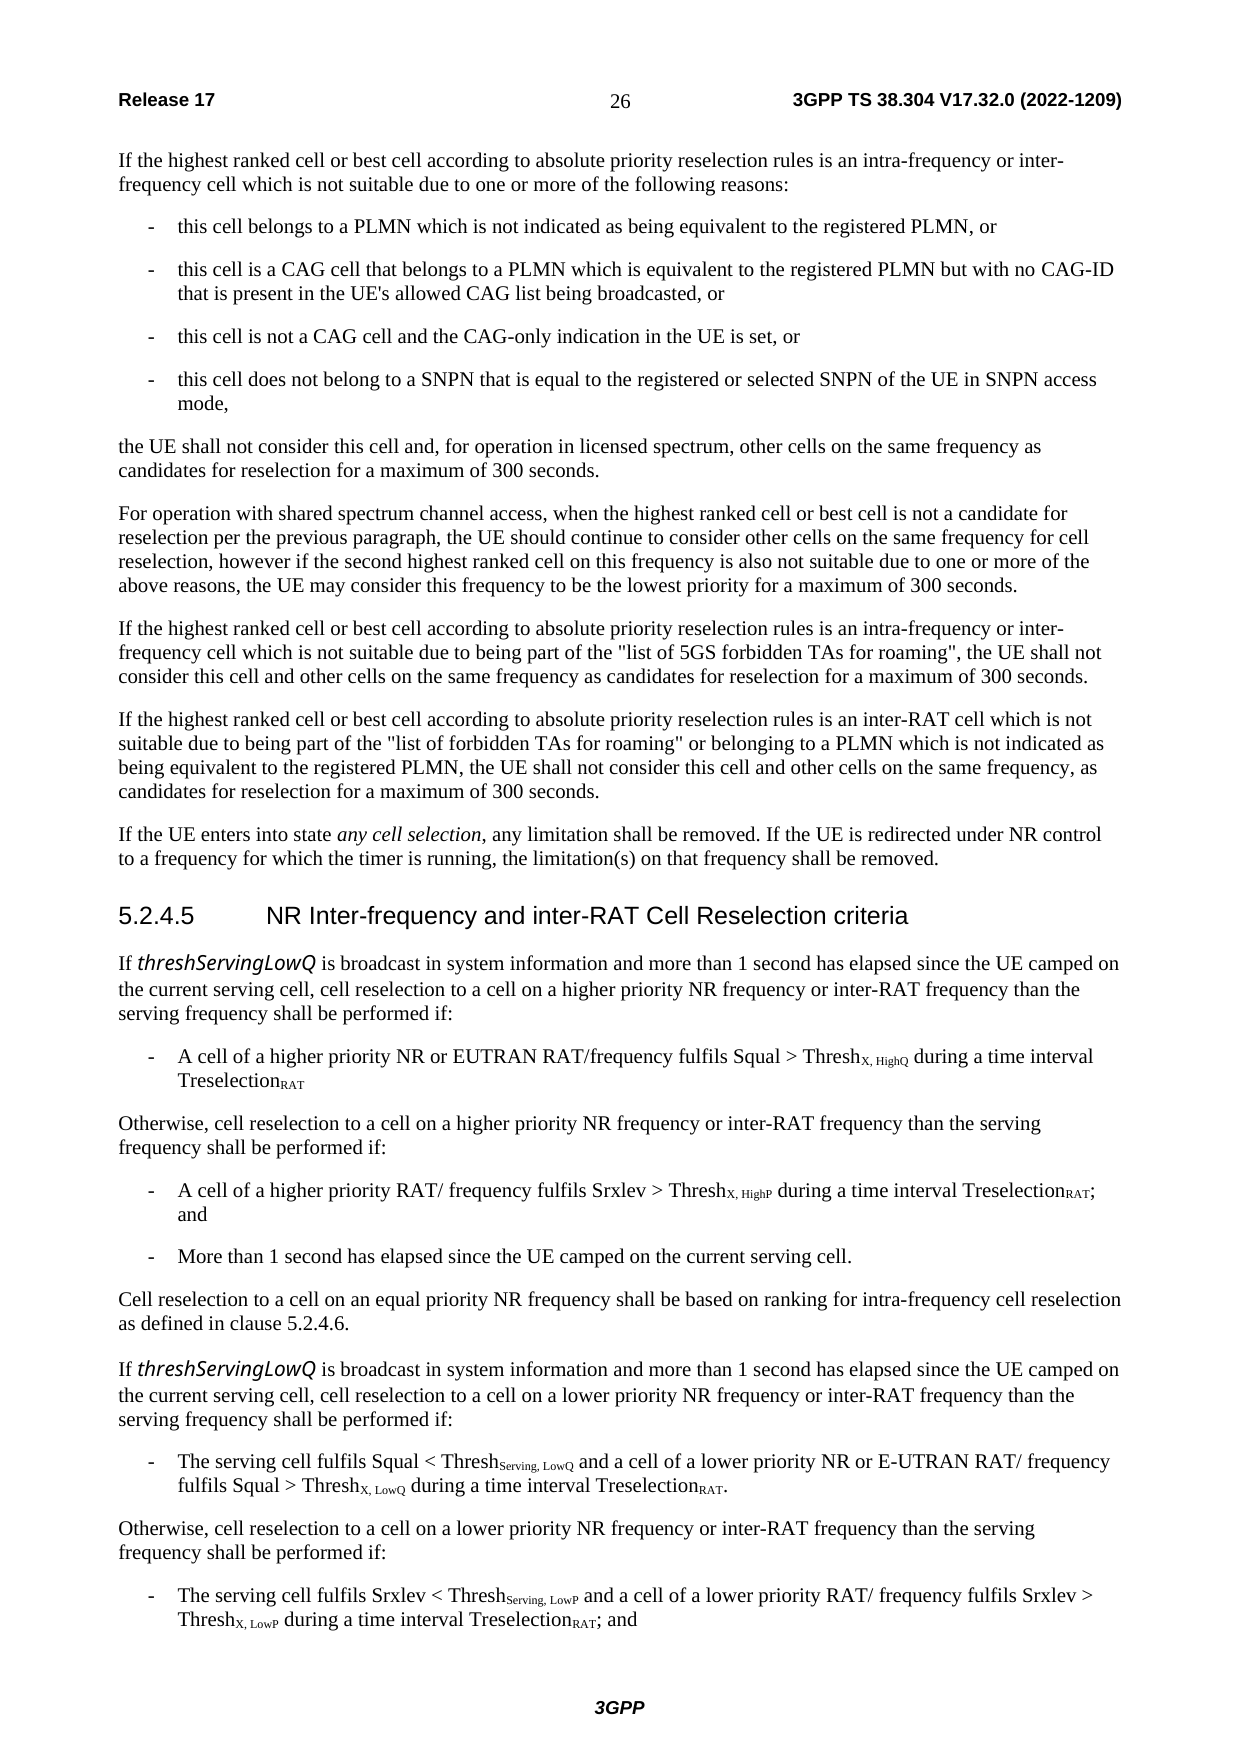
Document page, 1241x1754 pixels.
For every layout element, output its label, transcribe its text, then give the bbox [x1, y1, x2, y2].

text If the UE enters into state any cell selection, any limitation shall be removed. If the UE is redirected under NR control to a frequency for which the timer is running, the limitation(s) on that frequency shall be removed. [118, 822, 1122, 870]
subtitle 5.2.4.5 NR Inter-frequency and inter-RAT Cell Reselection criteria [118, 901, 1122, 930]
text - this cell belongs to a PLMN which is not indicated as being equivalent to the registered PLMN, or [148, 214, 1122, 238]
text the UE shall not consider this cell and, for operation in licensed spectrum, other cells on the same frequency as candidates for reselection for a maximum of 300 seconds. [118, 434, 1122, 482]
text - this cell is a CAG cell that belongs to a PLMN which is equivalent to the registered PLMN but with no CAG-ID that is present in the UE's allowed CAG list being broadcasted, or [148, 257, 1122, 305]
text - The serving cell fulfils Srxlev < ThreshServing, LowP and a cell of a lower priority RAT/ frequency fulfils Srxlev > ThreshX, LowP during a time interval TreselectionRAT; and [148, 1583, 1122, 1631]
text If the highest ranked cell or best cell according to absolute priority reselection rules is an inter-RAT cell which is not suitable due to being part of the "list of forbidden TAs for roaming" or belonging to a PLMN which is not indicated as being equivalent to the registered PLMN, the UE shall not consider this cell and other cells on the same frequency, as candidates for reselection for a maximum of 300 seconds. [118, 707, 1122, 803]
text Cell reselection to a cell on an equal priority NR frequency shall be based on ranking for intra-frequency cell reselection as defined in clause 5.2.4.6. [118, 1287, 1122, 1335]
text - A cell of a higher priority NR or EUTRAN RAT/frequency fulfils Squal > ThreshX, HighQ during a time interval TreselectionRAT [148, 1044, 1122, 1092]
text For operation with shared spectrum channel access, when the highest ranked cell or best cell is not a candidate for reselection per the previous paragraph, the UE should continue to consider other cells on the same frequency for cell reselection, however if the second highest ranked cell on this frequency is also not suitable due to one or more of the above reasons, the UE may consider this frequency to be the lowest priority for a maximum of 300 seconds. [118, 501, 1122, 597]
text - More than 1 second has elapsed since the UE camped on the current serving cell. [148, 1244, 1122, 1268]
text Otherwise, cell reselection to a cell on a higher priority NR frequency or inter-RAT frequency than the serving frequency shall be performed if: [118, 1111, 1122, 1159]
text - The serving cell fulfils Squal < ThreshServing, LowQ and a cell of a lower priority NR or E-UTRAN RAT/ frequency fulfils Squal > ThreshX, LowQ during a time interval TreselectionRAT. [148, 1449, 1122, 1497]
text - this cell is not a CAG cell and the CAG-only indication in the UE is set, or [148, 324, 1122, 348]
text If threshServingLowQ is broadcast in system information and more than 1 second has elapsed since the UE camped on the current serving cell, cell reselection to a cell on a lower priority NR frequency or inter-RAT frequency than the serving frequency shall be performed if: [118, 1354, 1122, 1431]
text If the highest ranked cell or best cell according to absolute priority reselection rules is an intra-frequency or inter-frequency cell which is not suitable due to being part of the "list of 5GS forbidden TAs for roaming", the UE shall not consider this cell and other cells on the same frequency as candidates for reselection for a maximum of 300 seconds. [118, 616, 1122, 688]
text - A cell of a higher priority RAT/ frequency fulfils Srxlev > ThreshX, HighP during a time interval TreselectionRAT; and [148, 1177, 1122, 1226]
text If threshServingLowQ is broadcast in system information and more than 1 second has elapsed since the UE camped on the current serving cell, cell reselection to a cell on a higher priority NR frequency or inter-RAT frequency than the serving frequency shall be performed if: [118, 948, 1122, 1025]
text Otherwise, cell reselection to a cell on a lower priority NR frequency or inter-RAT frequency than the serving frequency shall be performed if: [118, 1516, 1122, 1564]
text If the highest ranked cell or best cell according to absolute priority reselection rules is an intra-frequency or inter-frequency cell which is not suitable due to one or more of the following reasons: [118, 147, 1122, 196]
text - this cell does not belong to a SNPN that is equal to the registered or selected SNPN of the UE in SNPN access mode, [148, 367, 1122, 415]
